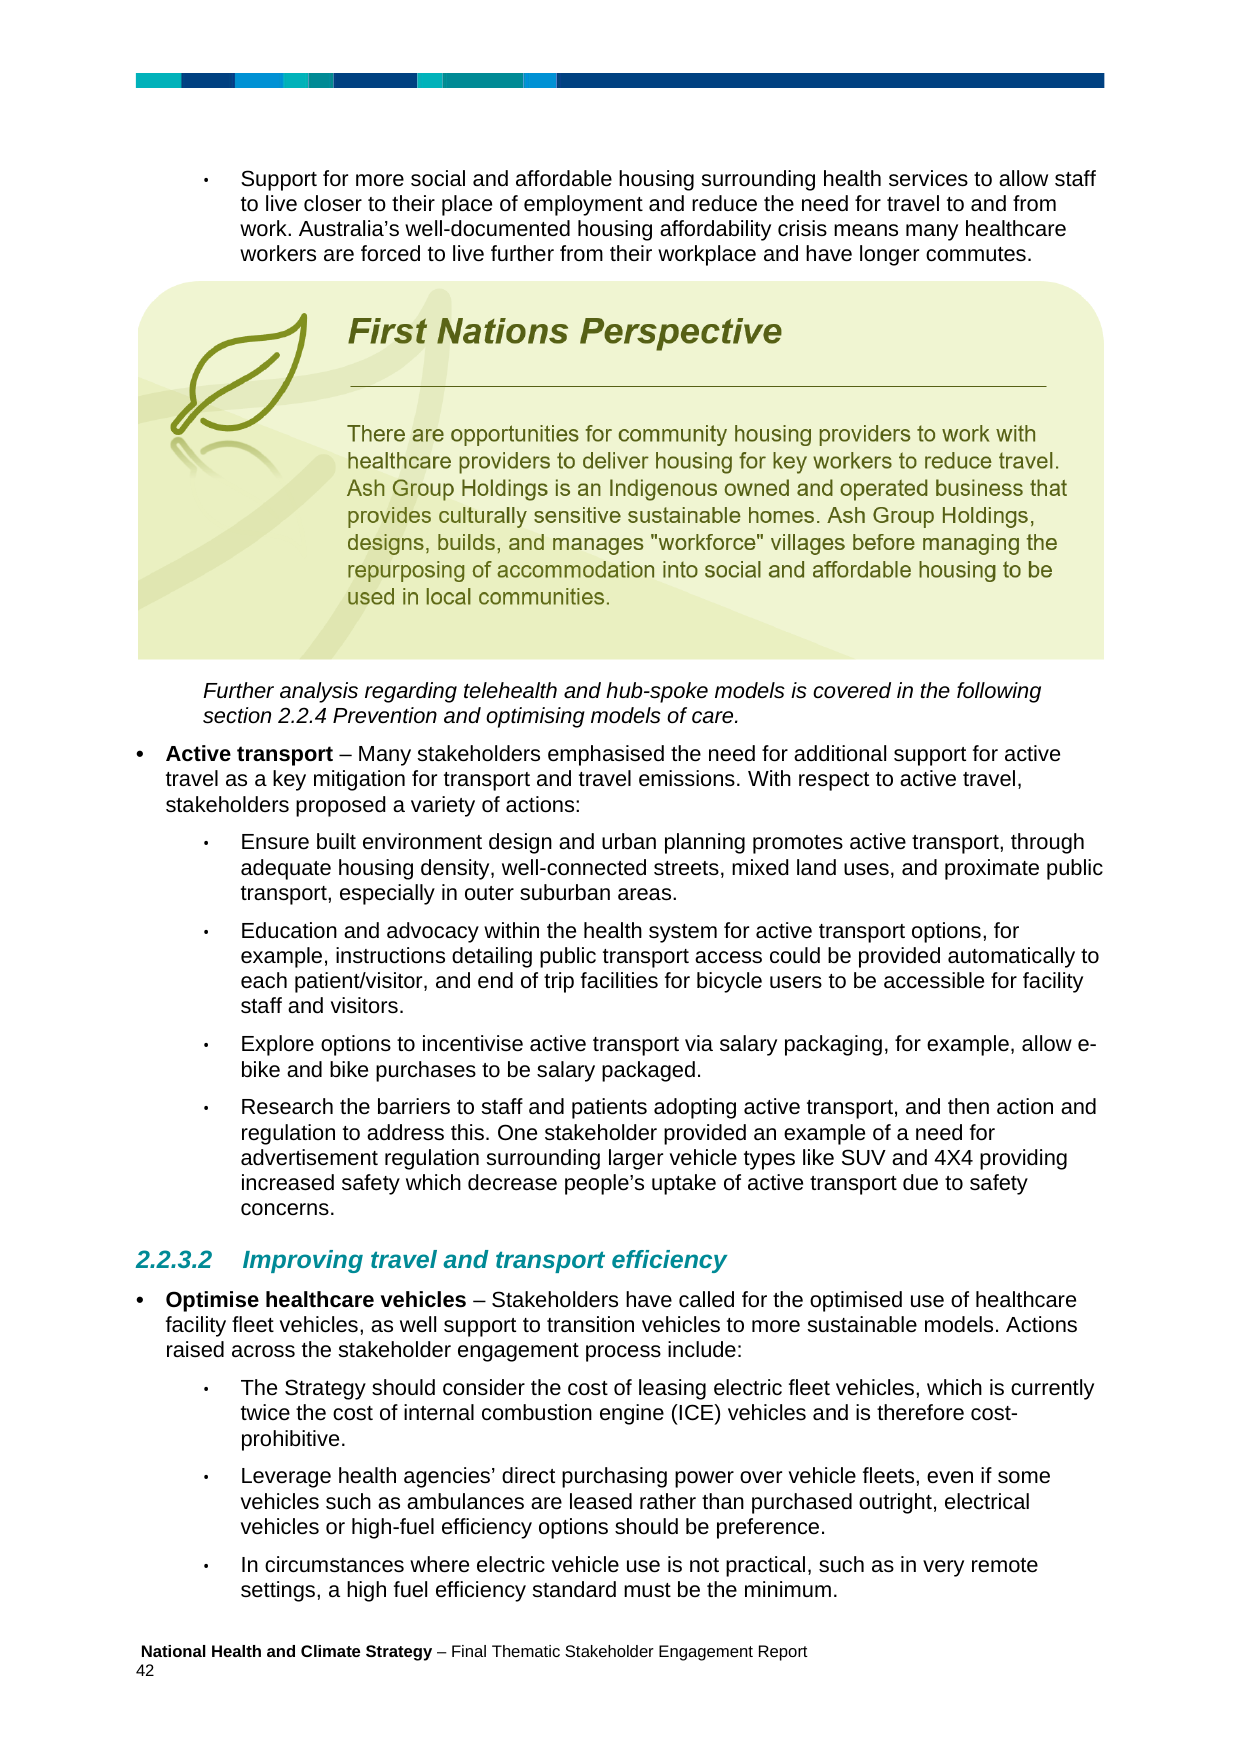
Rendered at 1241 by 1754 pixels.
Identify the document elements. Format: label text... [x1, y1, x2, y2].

text In circumstances where electric vehicle use is not practical, such as in very remote settings, a high fuel efficiency standard must be the minimum. [203, 1551, 1104, 1602]
picture [135, 278, 1105, 662]
text Education and advocacy within the health system for active transport options, for example, instructions detailing public transport access could be provided automatically to each patient/visitor, and end of trip facilities for bicycle users to be accessible for facility staff and visitors. [203, 917, 1104, 1018]
text Explore options to incentivise active transport via salary packaging, for example, allow e-bike and bike purchases to be salary packaged. [203, 1031, 1104, 1082]
text Research the barriers to staff and patients adopting active transport, and then action and regulation to address this. One stakeholder provided an example of a need for advertisement regulation surrounding larger vehicle types like SUV and 4X4 providing increased safety which decrease people’s uptake of active transport due to safety concerns. [203, 1094, 1104, 1220]
picture [183, 73, 234, 88]
text The Strategy should consider the cost of leasing electric fleet vehicles, which is currently twice the cost of internal combustion engine (ICE) vehicles and is therefore cost-prohibitive. [203, 1375, 1104, 1451]
text Ensure built environment design and urban planning promotes active transport, through adequate housing density, well-connected streets, mixed land uses, and proximate public transport, especially in outer suburban areas. [203, 829, 1104, 905]
text Support for more social and affordable housing surrounding health services to allow staff to live closer to their place of employment and reduce the need for travel to and from work. Australia’s well-documented housing affordability crisis means many healthcare workers are forced to live further from their workplace and have longer commutes. [203, 165, 1104, 266]
text Leverage health agencies’ direct purchasing power over vehicle fleets, even if some vehicles such as ambulances are leased rather than purchased outright, electrical vehicles or high-fuel efficiency options should be preference. [203, 1463, 1104, 1539]
picture [557, 73, 1105, 88]
list Further analysis regarding telehealth and hub-spoke models is covered in the following section 2.2.4 Prevention and optimising models of care. [203, 678, 1104, 728]
text Optimise healthcare vehicles – Stakeholders have called for the optimised use of healthcare facility fleet vehicles, as well support to transition vehicles to more sustainable models. Actions raised across the stakeholder engagement process include: [136, 1287, 1104, 1362]
picture [135, 73, 180, 88]
subtitle Improving travel and transport efficiency [136, 1245, 1104, 1274]
picture [284, 73, 523, 88]
text Active transport – Many stakeholders emphasised the need for additional support for active travel as a key mitigation for transport and travel emissions. With respect to active travel, stakeholders proposed a variety of actions: [136, 741, 1104, 817]
